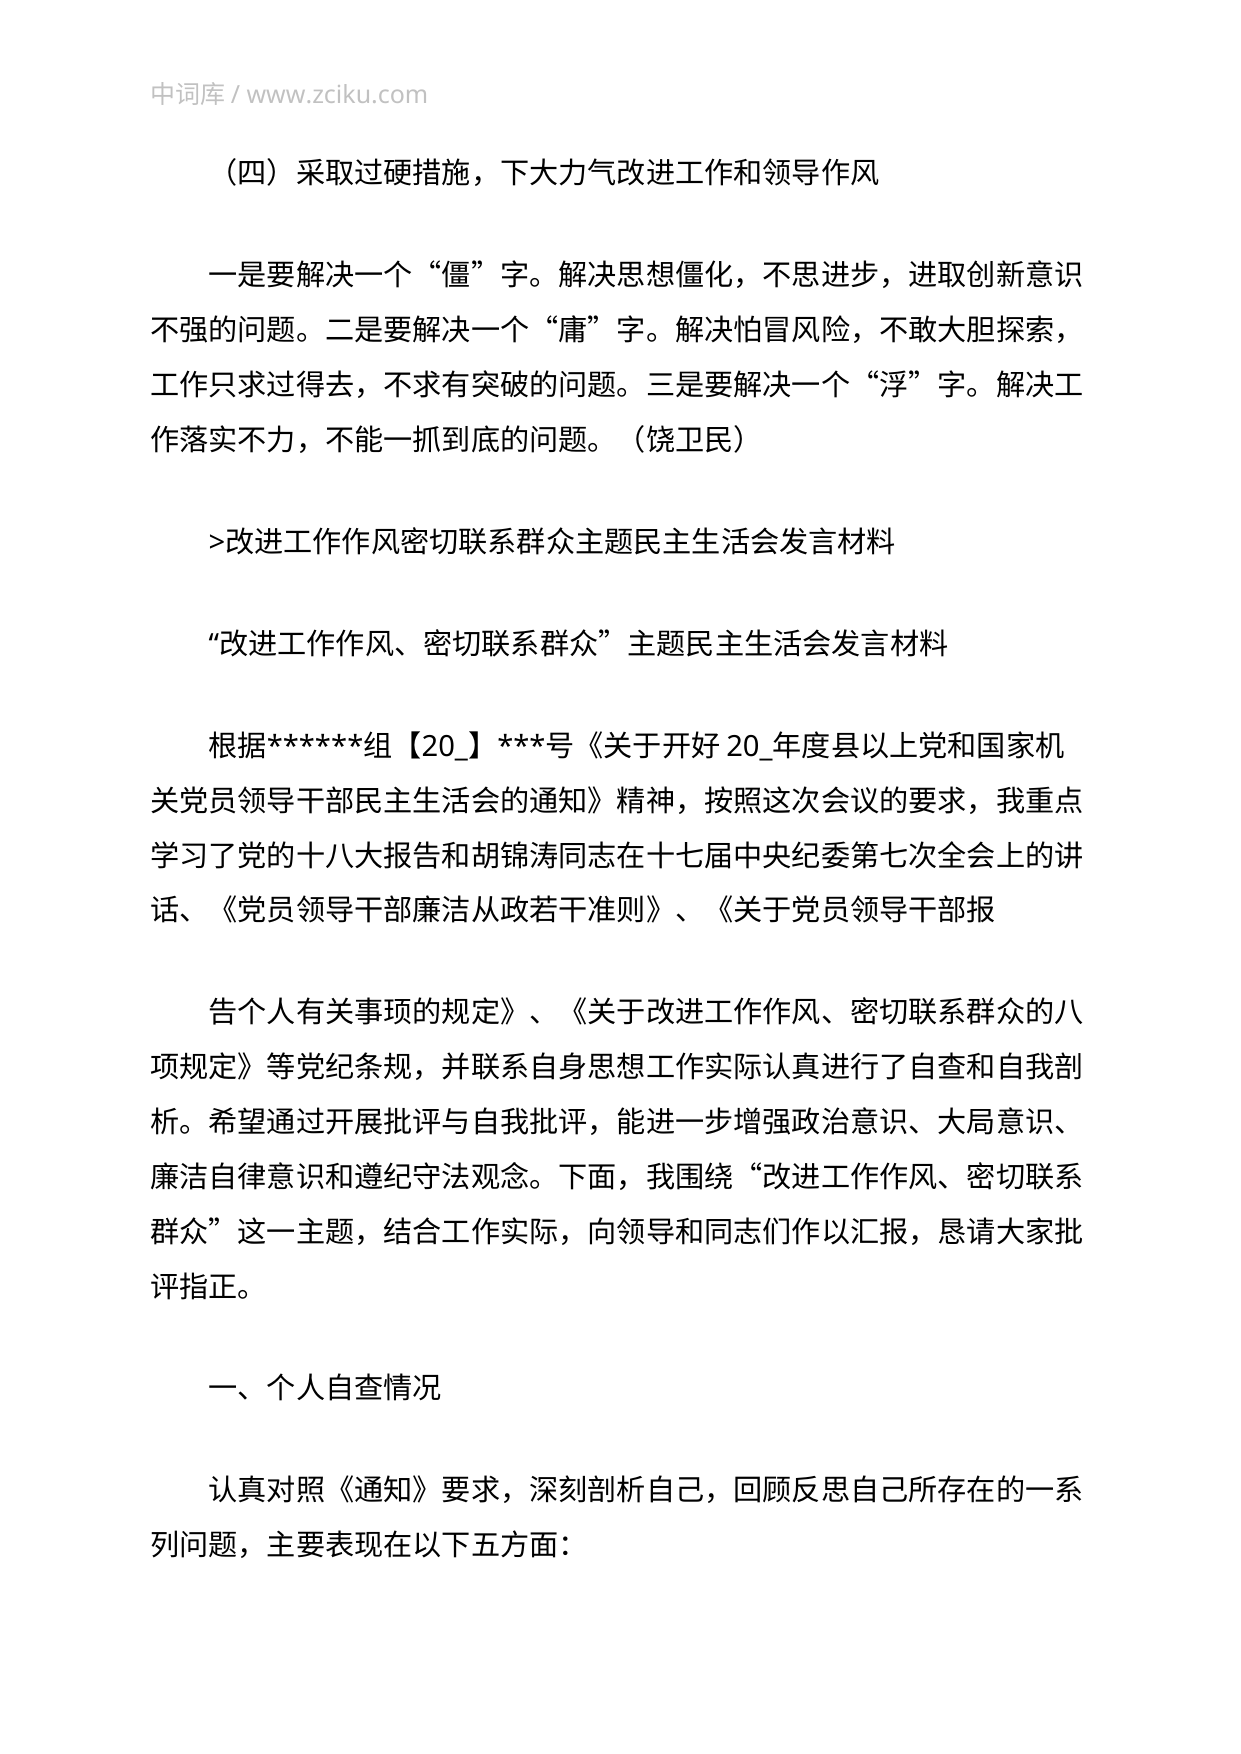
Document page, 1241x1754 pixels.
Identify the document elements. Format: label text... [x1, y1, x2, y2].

text 认真对照《通知》要求，深刻剖析自己，回顾反思自己所存在的一系列问题，主要表现在以下五方面： [150, 1467, 1090, 1564]
text “改进工作作风、密切联系群众”主题民主生活会发言材料 [150, 620, 1090, 663]
text >改进工作作风密切联系群众主题民主生活会发言材料 [150, 518, 1090, 561]
text 一、个人自查情况 [150, 1365, 1090, 1407]
text 根据******组【20_】***号《关于开好20_年度县以上党和国家机关党员领导干部民主生活会的通知》精神，按照这次会议的要求，我重点学习了党的十八大报告和胡锦涛同志在十七届中央纪委第七次全会上的讲话、《党员领导干部廉洁从政若干准则》、《关于党员领导干部报 [150, 722, 1090, 929]
text 告个人有关事顼的规定》、《关于改进工作作风、密切联系群众的八项规定》等党纪条规，并联系自身思想工作实际认真进行了自查和自我剖析。希望通过开展批评与自我批评，能进一步增强政治意识、大局意识、廉洁自律意识和遵纪守法观念。下面，我围绕“改进工作作风、密切联系群众”这一主题，结合工作实际，向领导和同志们作以汇报，恳请大家批评指正。 [150, 989, 1090, 1306]
text 一是要解决一个“僵”字。解决思想僵化，不思进步，进取创新意识不强的问题。二是要解决一个“庸”字。解决怕冒风险，不敢大胆探索，工作只求过得去，不求有突破的问题。三是要解决一个“浮”字。解决工作落实不力，不能一抓到底的问题。（饶卫民） [150, 252, 1090, 459]
text （四）采取过硬措施，下大力气改进工作和领导作风 [150, 150, 1090, 192]
